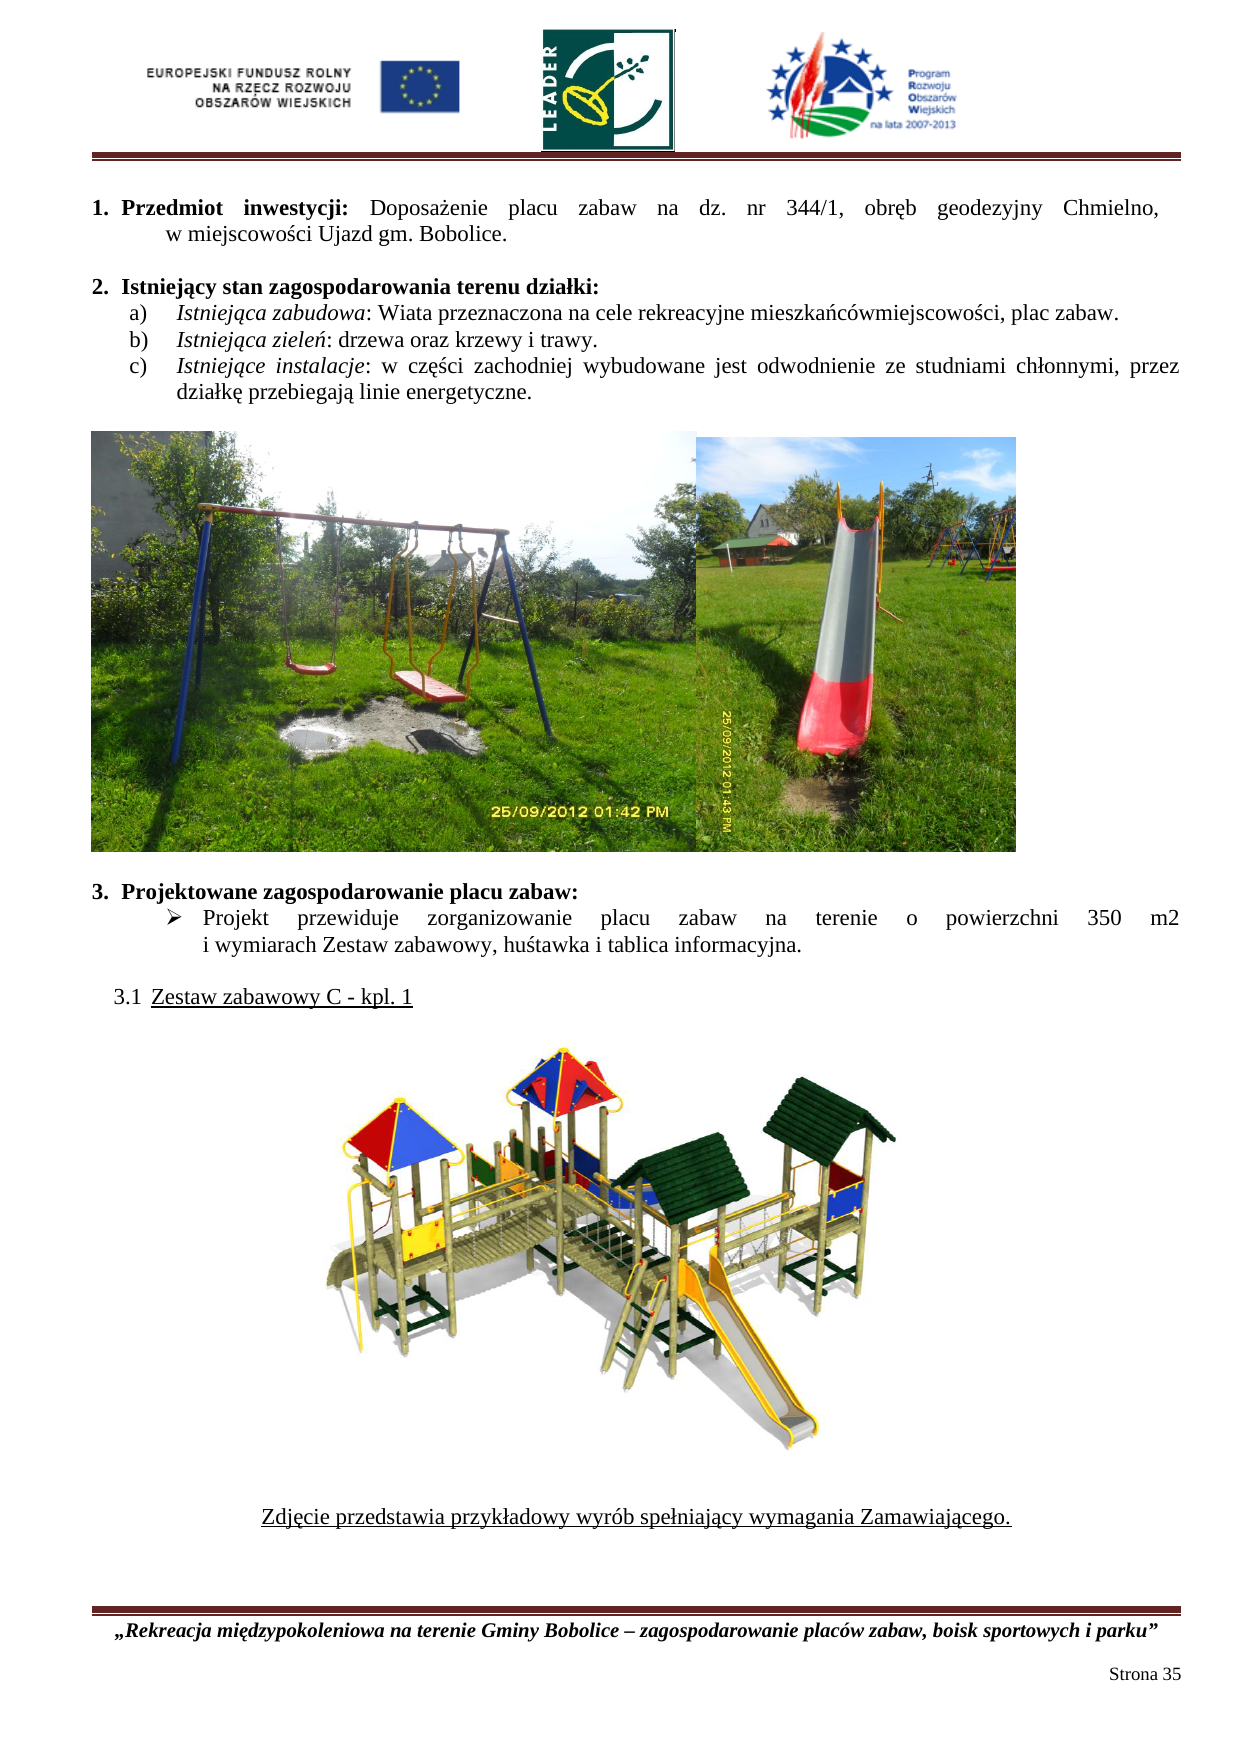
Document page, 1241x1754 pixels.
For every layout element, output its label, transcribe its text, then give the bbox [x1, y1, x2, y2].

list Projekt przewiduje zorganizowanie placu zabaw na terenie o powierzchni 350 m2 i wymiarach Zestaw zabawowy, huśtawka i tablica informacyjna. [165, 904, 1181, 957]
list Projektowane zagospodarowanie placu zabaw: [92, 878, 1181, 904]
list Przedmiot inwestycji: Doposażenie placu zabaw na dz. nr 344/1, obręb geodezyjny Chmielno, w miejscowości Ujazd gm. Bobolice. [92, 194, 1181, 247]
picture [96, 18, 1033, 152]
list Istniejąca zabudowa: Wiata przeznaczona na cele rekreacyjne mieszkańcówmiejscowości, plac zabaw. [129, 299, 1181, 326]
text Zdjęcie przedstawia przykładowy wyrób spełniający wymagania Zamawiającego. [92, 1503, 1181, 1529]
picture [91, 431, 1016, 852]
list Istniejący stan zagospodarowania terenu działki: [92, 273, 1181, 299]
list Zestaw zabawowy C - kpl. 1 [113, 983, 1181, 1010]
list Istniejące instalacje: w części zachodniej wybudowane jest odwodnienie ze studniami chłonnymi, przez działkę przebiegają linie energetyczne. [129, 352, 1181, 405]
list Istniejąca zieleń: drzewa oraz krzewy i trawy. [129, 326, 1181, 352]
